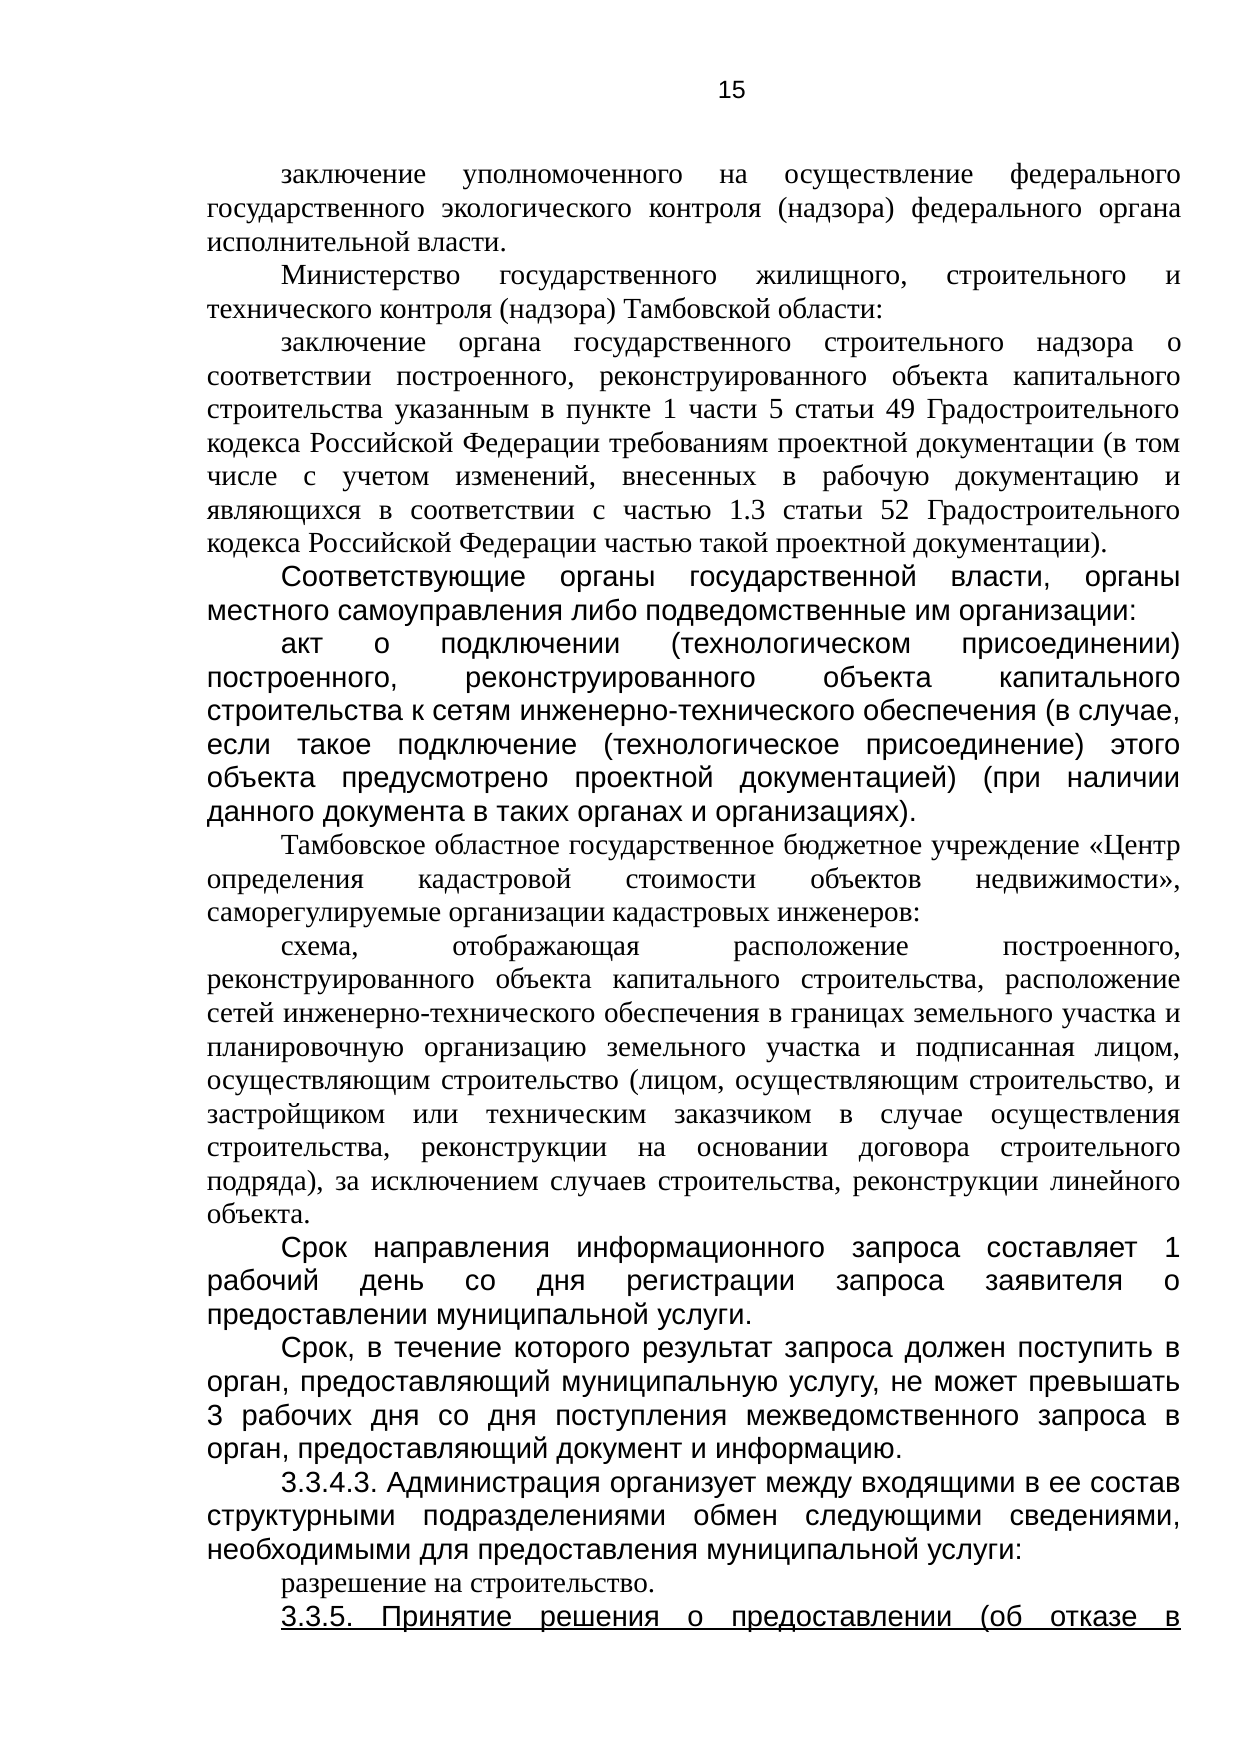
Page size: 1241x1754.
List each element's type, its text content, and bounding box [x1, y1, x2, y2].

text 3.3.4.3. Администрация организует между входящими в ее состав структурными подразделениями обмен следующими сведениями, необходимыми для предоставления муниципальной услуги: [207, 1465, 1181, 1565]
text схема, отображающая расположение построенного, реконструированного объекта капитального строительства, расположение сетей инженерно-технического обеспечения в границах земельного участка и планировочную организацию земельного участка и подписанная лицом, осуществляющим строительство (лицом, осуществляющим строительство, и застройщиком или техническим заказчиком в случае осуществления строительства, реконструкции на основании договора строительного подряда), за исключением случаев строительства, реконструкции линейного объекта. [207, 928, 1181, 1230]
text Срок направления информационного запроса составляет 1 рабочий день со дня регистрации запроса заявителя о предоставлении муниципальной услуги. [207, 1230, 1181, 1331]
text Тамбовское областное государственное бюджетное учреждение «Центр определения кадастровой стоимости объектов недвижимости», саморегулируемые организации кадастровых инженеров: [207, 827, 1181, 928]
text разрешение на строительство. [207, 1565, 1181, 1599]
text заключение органа государственного строительного надзора о соответствии построенного, реконструированного объекта капитального строительства указанным в пункте 1 части 5 статьи 49 Градостроительного кодекса Российской Федерации требованиям проектной документации (в том числе с учетом изменений, внесенных в рабочую документацию и являющихся в соответствии с частью 1.3 статьи 52 Градостроительного кодекса Российской Федерации частью такой проектной документации). [207, 324, 1181, 559]
text Срок, в течение которого результат запроса должен поступить в орган, предоставляющий муниципальную услугу, не может превышать 3 рабочих дня со дня поступления межведомственного запроса в орган, предоставляющий документ и информацию. [207, 1331, 1181, 1465]
text Соответствующие органы государственной власти, органы местного самоуправления либо подведомственные им организации: [207, 559, 1181, 626]
text Министерство государственного жилищного, строительного и технического контроля (надзора) Тамбовской области: [207, 257, 1181, 324]
text заключение уполномоченного на осуществление федерального государственного экологического контроля (надзора) федерального органа исполнительной власти. [207, 157, 1181, 257]
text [207, 1599, 1181, 1632]
text акт о подключении (технологическом присоединении) построенного, реконструированного объекта капитального строительства к сетям инженерно-технического обеспечения (в случае, если такое подключение (технологическое присоединение) этого объекта предусмотрено проектной документацией) (при наличии данного документа в таких органах и организациях). [207, 626, 1181, 827]
